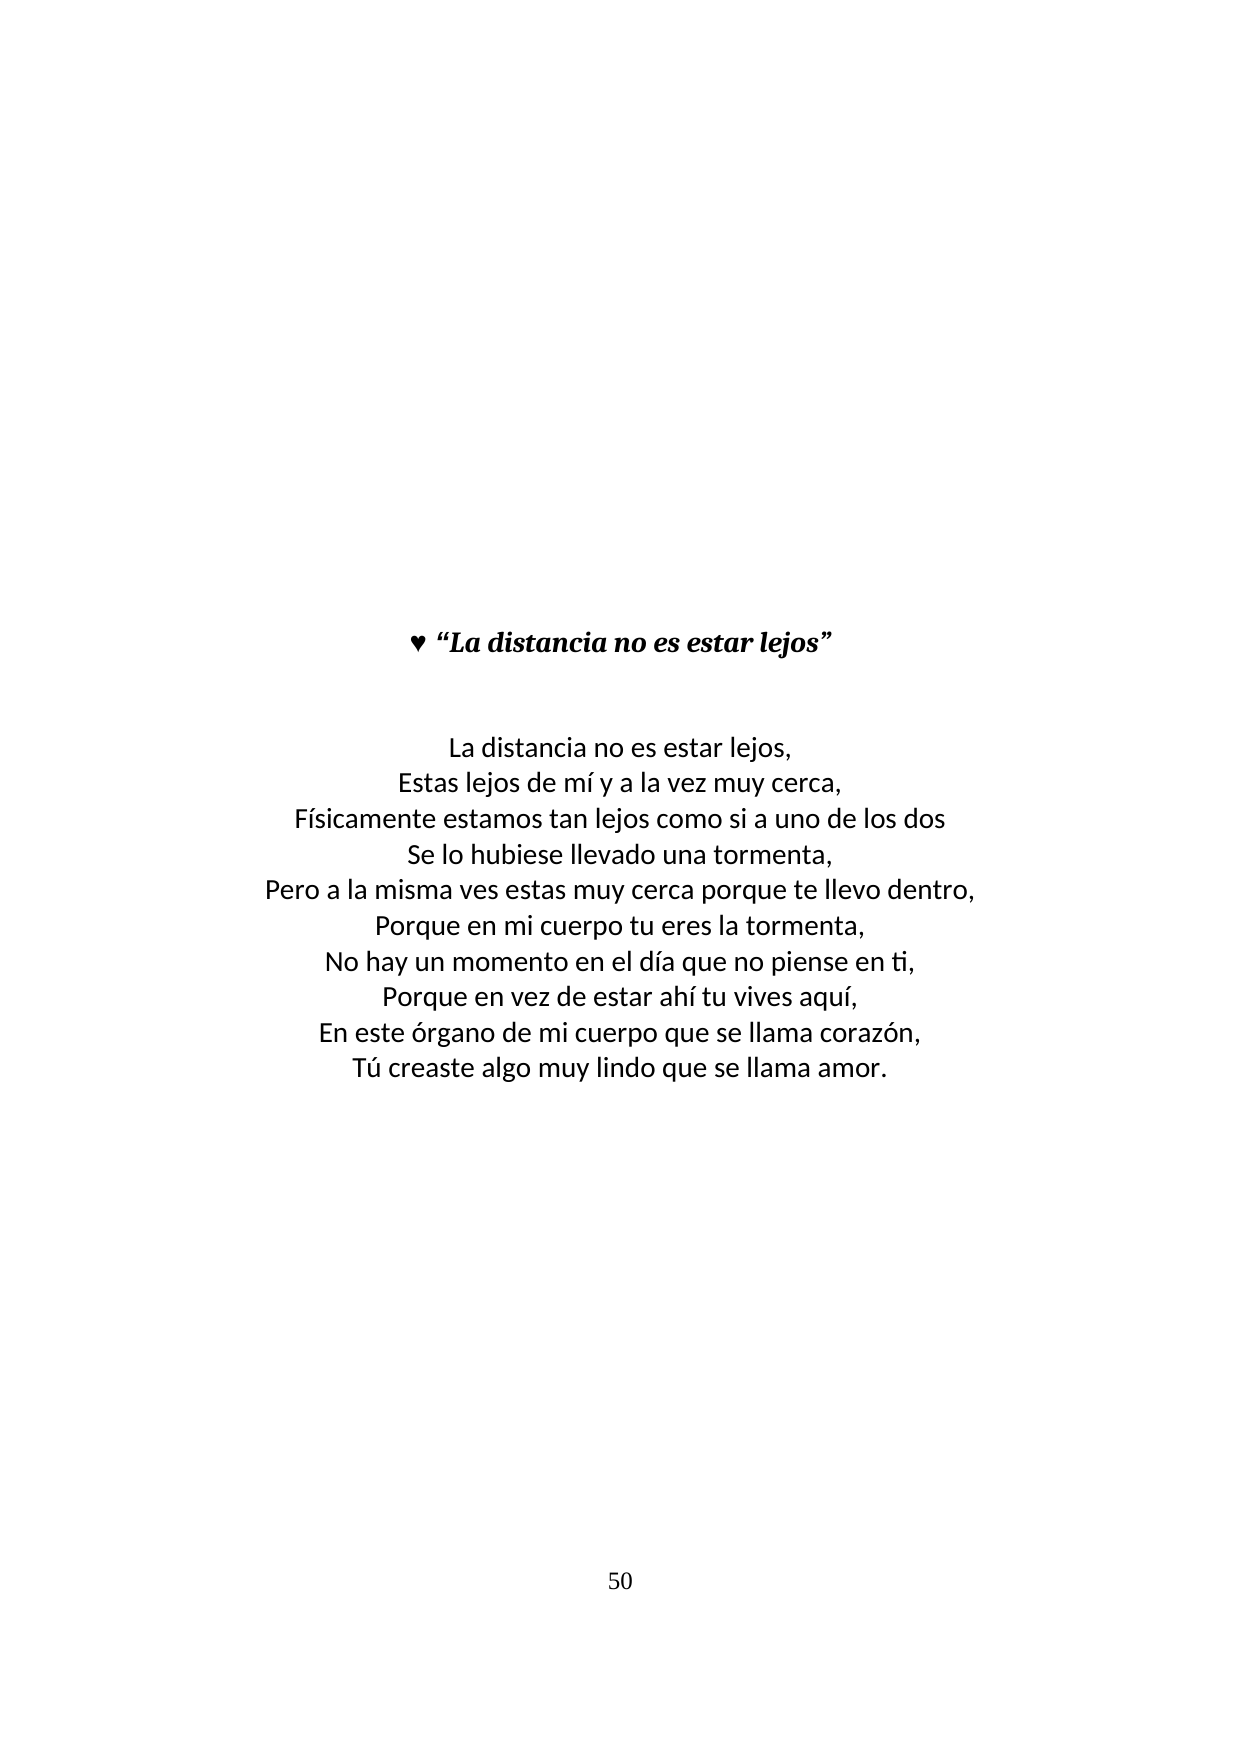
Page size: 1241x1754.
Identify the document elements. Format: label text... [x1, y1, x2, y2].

text No hay un momento en el día que no piense en ti, [177, 943, 1063, 978]
text Se lo hubiese llevado una tormenta, [177, 836, 1063, 871]
text Pero a la misma ves estas muy cerca porque te llevo dentro, [177, 871, 1063, 907]
subtitle ♥ “La distancia no es estar lejos” [177, 625, 1063, 660]
text Porque en mi cuerpo tu eres la tormenta, [177, 907, 1063, 943]
text Físicamente estamos tan lejos como si a uno de los dos [177, 800, 1063, 836]
text Estas lejos de mí y a la vez muy cerca, [177, 764, 1063, 800]
text En este órgano de mi cuerpo que se llama corazón, [177, 1014, 1063, 1049]
text Porque en vez de estar ahí tu vives aquí, [177, 978, 1063, 1014]
text Tú creaste algo muy lindo que se llama amor. [177, 1049, 1063, 1085]
text La distancia no es estar lejos, [177, 729, 1063, 764]
